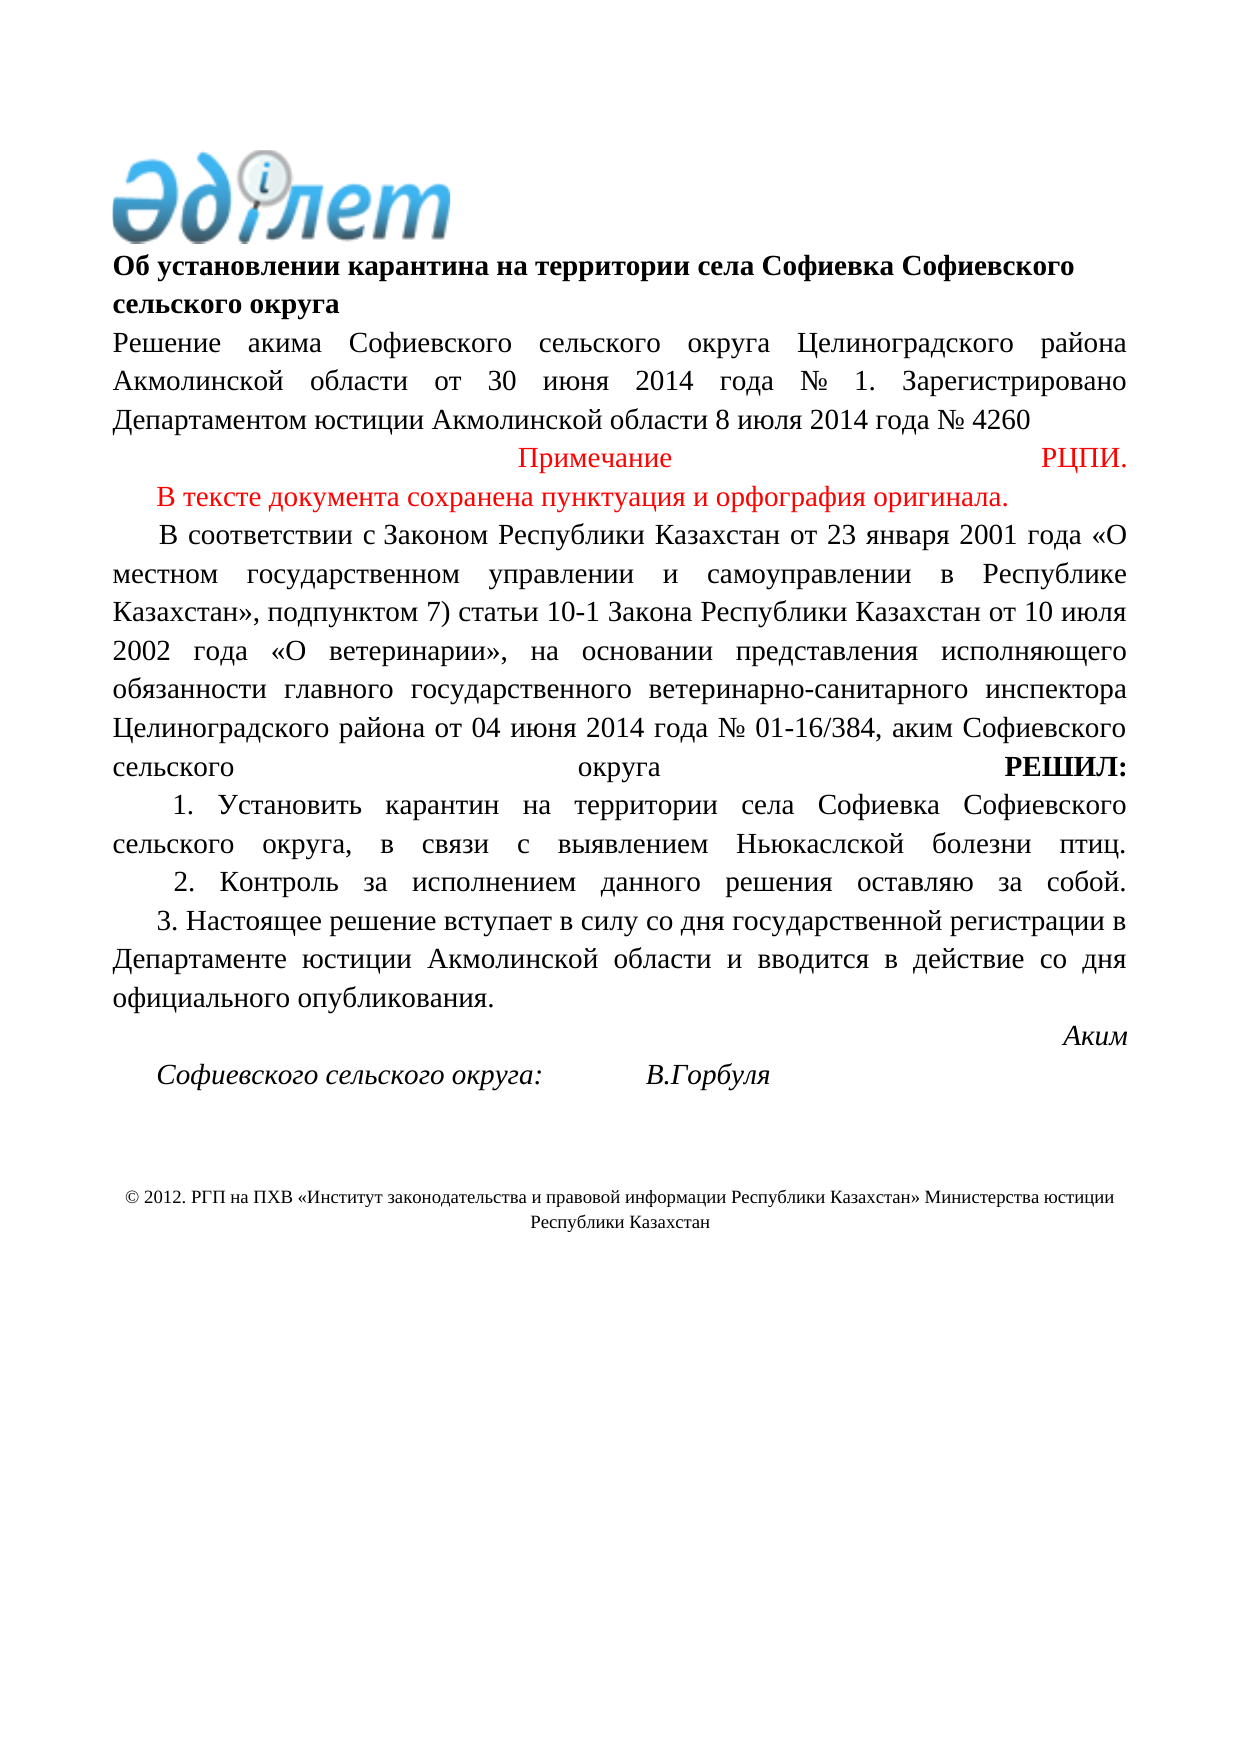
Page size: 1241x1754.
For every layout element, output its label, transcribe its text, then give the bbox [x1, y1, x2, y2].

text Об установлении карантина на территории села Софиевка Софиевского сельского округа [112, 248, 1128, 320]
text © 2012. РГП на ПХВ «Институт законодательства и правовой информации Республики Казахстан» Министерства юстиции Республики Казахстан [112, 1186, 1128, 1232]
text В соответствии с Законом Республики Казахстан от 23 января 2001 года «О местном государственном управлении и самоуправлении в Республике Казахстан», подпунктом 7) статьи 10-1 Закона Республики Казахстан от 10 июля 2002 года «О ветеринарии», на основании представления исполняющего обязанности главного государственного ветеринарно-санитарного инспектора Целиноградского района от 04 июня 2014 года № 01-16/384, аким Софиевского сельского округа РЕШИЛ: 1. Установить карантин на территории села Софиевка Софиевского сельского округа, в связи с выявлением Ньюкаслской болезни птиц. 2. Контроль за исполнением данного решения оставляю за собой. 3. Настоящее решение вступает в силу со дня государственной регистрации в Департаменте юстиции Акмолинской области и вводится в действие со дня официального опубликования. [112, 517, 1128, 1013]
text Примечание РЦПИ. В тексте документа сохранена пунктуация и орфография оригинала. [112, 440, 1128, 512]
text Решение акима Софиевского сельского округа Целиноградского района Акмолинской области от 30 июня 2014 года № 1. Зарегистрировано Департаментом юстиции Акмолинской области 8 июля 2014 года № 4260 [112, 325, 1128, 435]
picture [112, 150, 451, 244]
text Аким Софиевского сельского округа: В.Горбуля [112, 1018, 1128, 1091]
